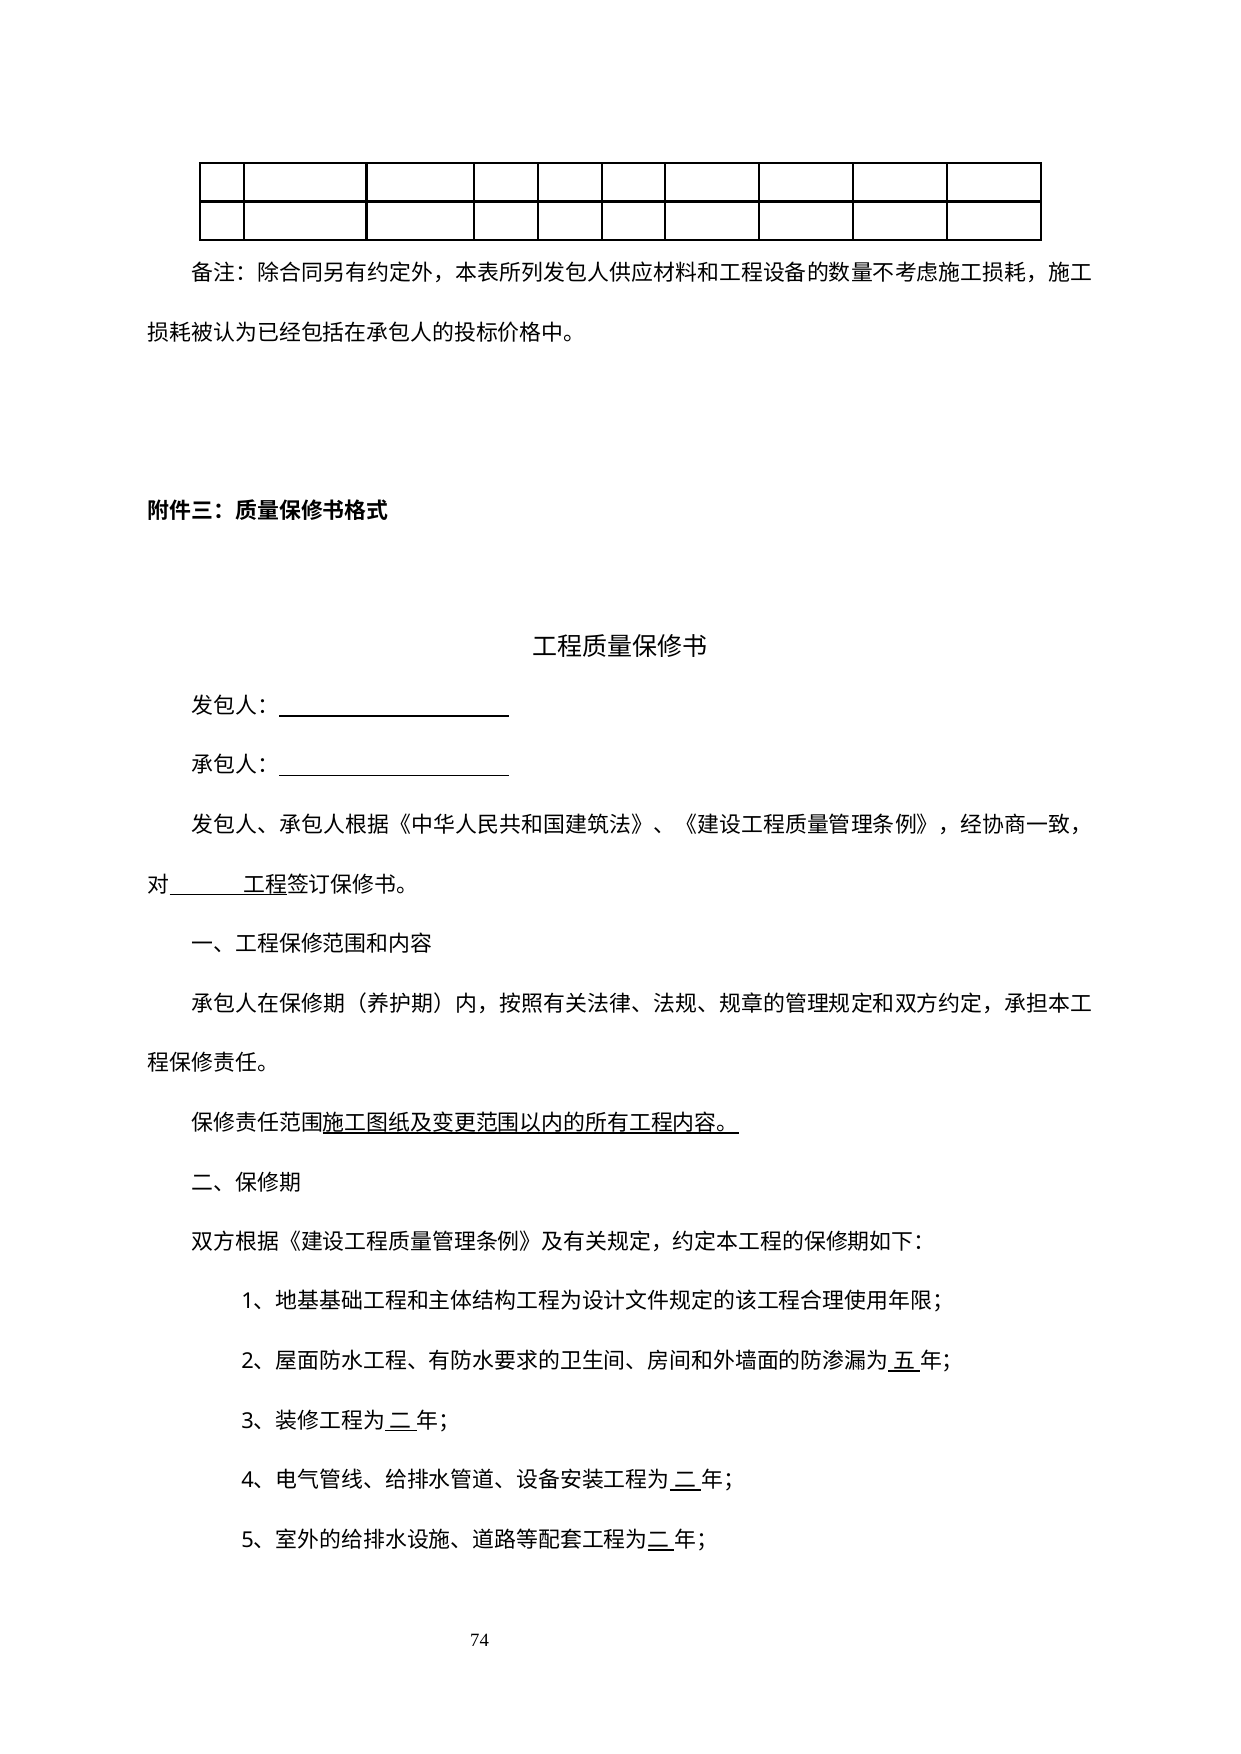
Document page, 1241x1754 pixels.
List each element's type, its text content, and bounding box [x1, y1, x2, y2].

subtitle 附件三：质量保修书格式 [148, 479, 1092, 539]
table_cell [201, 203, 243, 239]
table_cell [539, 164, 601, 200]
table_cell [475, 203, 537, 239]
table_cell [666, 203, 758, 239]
text 保修责任范围施工图纸及变更范围以内的所有工程内容。 [148, 1091, 1092, 1151]
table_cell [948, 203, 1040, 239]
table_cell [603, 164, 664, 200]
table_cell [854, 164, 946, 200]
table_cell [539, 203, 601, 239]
text 承包人在保修期（养护期）内，按照有关法律、法规、规章的管理规定和双方约定，承担本工程保修责任。 [148, 972, 1092, 1091]
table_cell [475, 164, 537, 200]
text 承包人： [148, 733, 1092, 793]
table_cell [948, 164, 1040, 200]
text 2、屋面防水工程、有防水要求的卫生间、房间和外墙面的防渗漏为 五 年； [148, 1329, 1092, 1389]
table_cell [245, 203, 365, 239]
text 备注：除合同另有约定外，本表所列发包人供应材料和工程设备的数量不考虑施工损耗，施工损耗被认为已经包括在承包人的投标价格中。 [148, 241, 1092, 360]
text 二、保修期 [148, 1151, 1092, 1210]
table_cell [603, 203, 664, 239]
text 工程质量保修书 [148, 614, 1092, 674]
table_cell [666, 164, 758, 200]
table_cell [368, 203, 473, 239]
text 一、工程保修范围和内容 [148, 912, 1092, 972]
text 3、装修工程为 二 年； [148, 1389, 1092, 1448]
text 4、电气管线、给排水管道、设备安装工程为 二 年； [148, 1448, 1092, 1508]
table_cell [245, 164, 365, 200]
text 发包人： [148, 674, 1092, 733]
text 1、地基基础工程和主体结构工程为设计文件规定的该工程合理使用年限； [148, 1270, 1092, 1329]
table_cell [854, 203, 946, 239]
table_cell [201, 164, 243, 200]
text 双方根据《建设工程质量管理条例》及有关规定，约定本工程的保修期如下： [148, 1210, 1092, 1270]
text 发包人、承包人根据《中华人民共和国建筑法》、《建设工程质量管理条例》，经协商一致，对 工程签订保修书。 [148, 793, 1092, 912]
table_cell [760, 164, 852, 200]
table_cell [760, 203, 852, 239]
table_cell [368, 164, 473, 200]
text 5、室外的给排水设施、道路等配套工程为二 年； [148, 1508, 1092, 1568]
